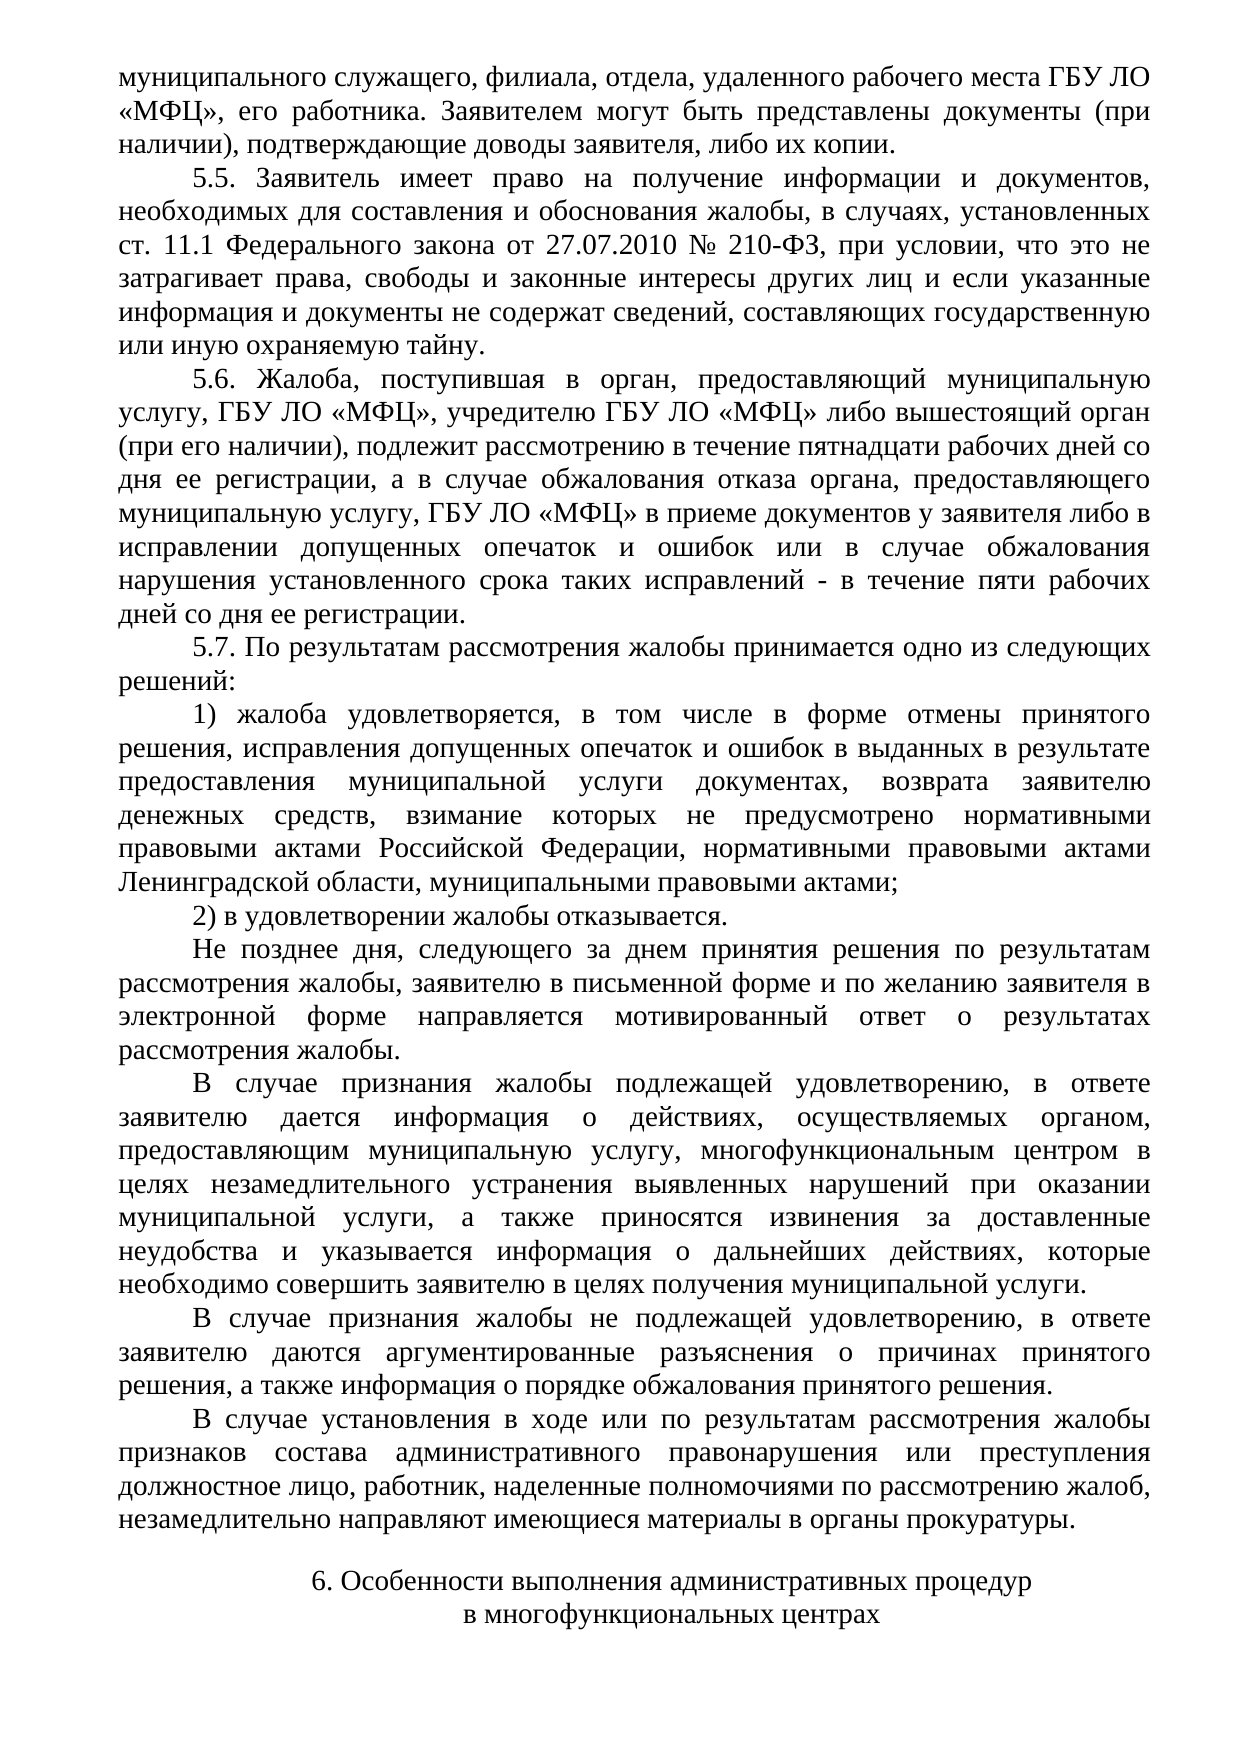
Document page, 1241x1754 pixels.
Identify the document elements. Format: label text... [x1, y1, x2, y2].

text 6. Особенности выполнения административных процедур [118, 1563, 1152, 1596]
text В случае признания жалобы подлежащей удовлетворению, в ответе заявителю дается информация о действиях, осуществляемых органом, предоставляющим муниципальную услугу, многофункциональным центром в целях незамедлительного устранения выявленных нарушений при оказании муниципальной услуги, а также приносятся извинения за доставленные неудобства и указывается информация о дальнейших действиях, которые необходимо совершить заявителю в целях получения муниципальной услуги. [118, 1065, 1152, 1300]
text В случае установления в ходе или по результатам рассмотрения жалобы признаков состава административного правонарушения или преступления должностное лицо, работник, наделенные полномочиями по рассмотрению жалоб, незамедлительно направляют имеющиеся материалы в органы прокуратуры. [118, 1401, 1152, 1535]
text 5.7. По результатам рассмотрения жалобы принимается одно из следующих решений: [118, 629, 1152, 696]
text В случае признания жалобы не подлежащей удовлетворению, в ответе заявителю даются аргументированные разъяснения о причинах принятого решения, а также информация о порядке обжалования принятого решения. [118, 1300, 1152, 1401]
text 2) в удовлетворении жалобы отказывается. [118, 898, 1152, 931]
list 5.6. Жалоба, поступившая в орган, предоставляющий муниципальную услугу, ГБУ ЛО «МФЦ», учредителю ГБУ ЛО «МФЦ» либо вышестоящий орган (при его наличии), подлежит рассмотрению в течение пятнадцати рабочих дней со дня ее регистрации, а в случае обжалования отказа органа, предоставляющего муниципальную услугу, ГБУ ЛО «МФЦ» в приеме документов у заявителя либо в исправлении допущенных опечаток и ошибок или в случае обжалования нарушения установленного срока таких исправлений - в течение пяти рабочих дней со дня ее регистрации. [118, 361, 1152, 629]
text Не позднее дня, следующего за днем принятия решения по результатам рассмотрения жалобы, заявителю в письменной форме и по желанию заявителя в электронной форме направляется мотивированный ответ о результатах рассмотрения жалобы. [118, 931, 1152, 1065]
text 5.5. Заявитель имеет право на получение информации и документов, необходимых для составления и обоснования жалобы, в случаях, установленных ст. 11.1 Федерального закона от 27.07.2010 № 210-ФЗ, при условии, что это не затрагивает права, свободы и законные интересы других лиц и если указанные информация и документы не содержат сведений, составляющих государственную или иную охраняемую тайну. [118, 160, 1152, 361]
text 1) жалоба удовлетворяется, в том числе в форме отмены принятого решения, исправления допущенных опечаток и ошибок в выданных в результате предоставления муниципальной услуги документах, возврата заявителю денежных средств, взимание которых не предусмотрено нормативными правовыми актами Российской Федерации, нормативными правовыми актами Ленинградской области, муниципальными правовыми актами; [118, 696, 1152, 898]
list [118, 59, 1152, 160]
text в многофункциональных центрах [118, 1596, 1152, 1630]
